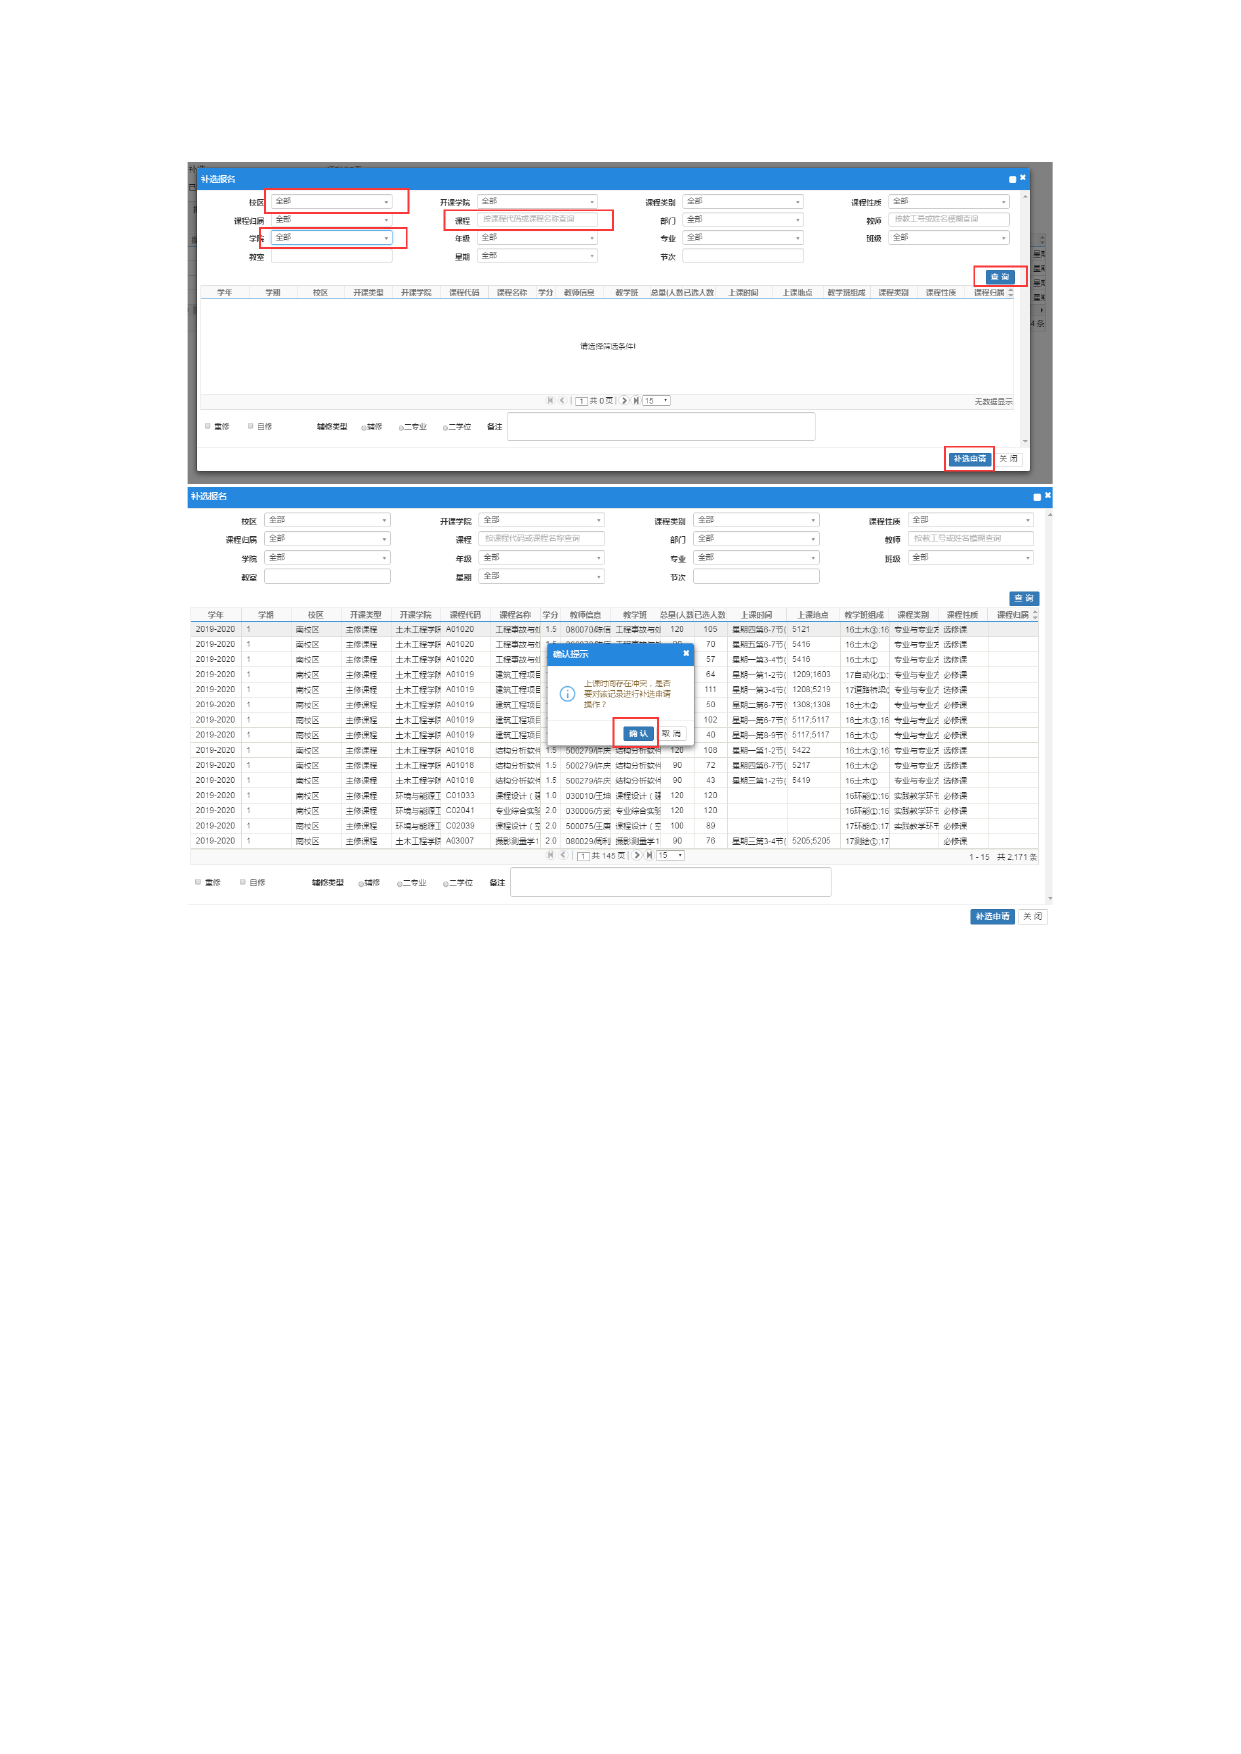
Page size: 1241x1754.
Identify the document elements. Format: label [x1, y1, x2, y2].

picture [187, 162, 1053, 484]
picture [187, 487, 1053, 928]
